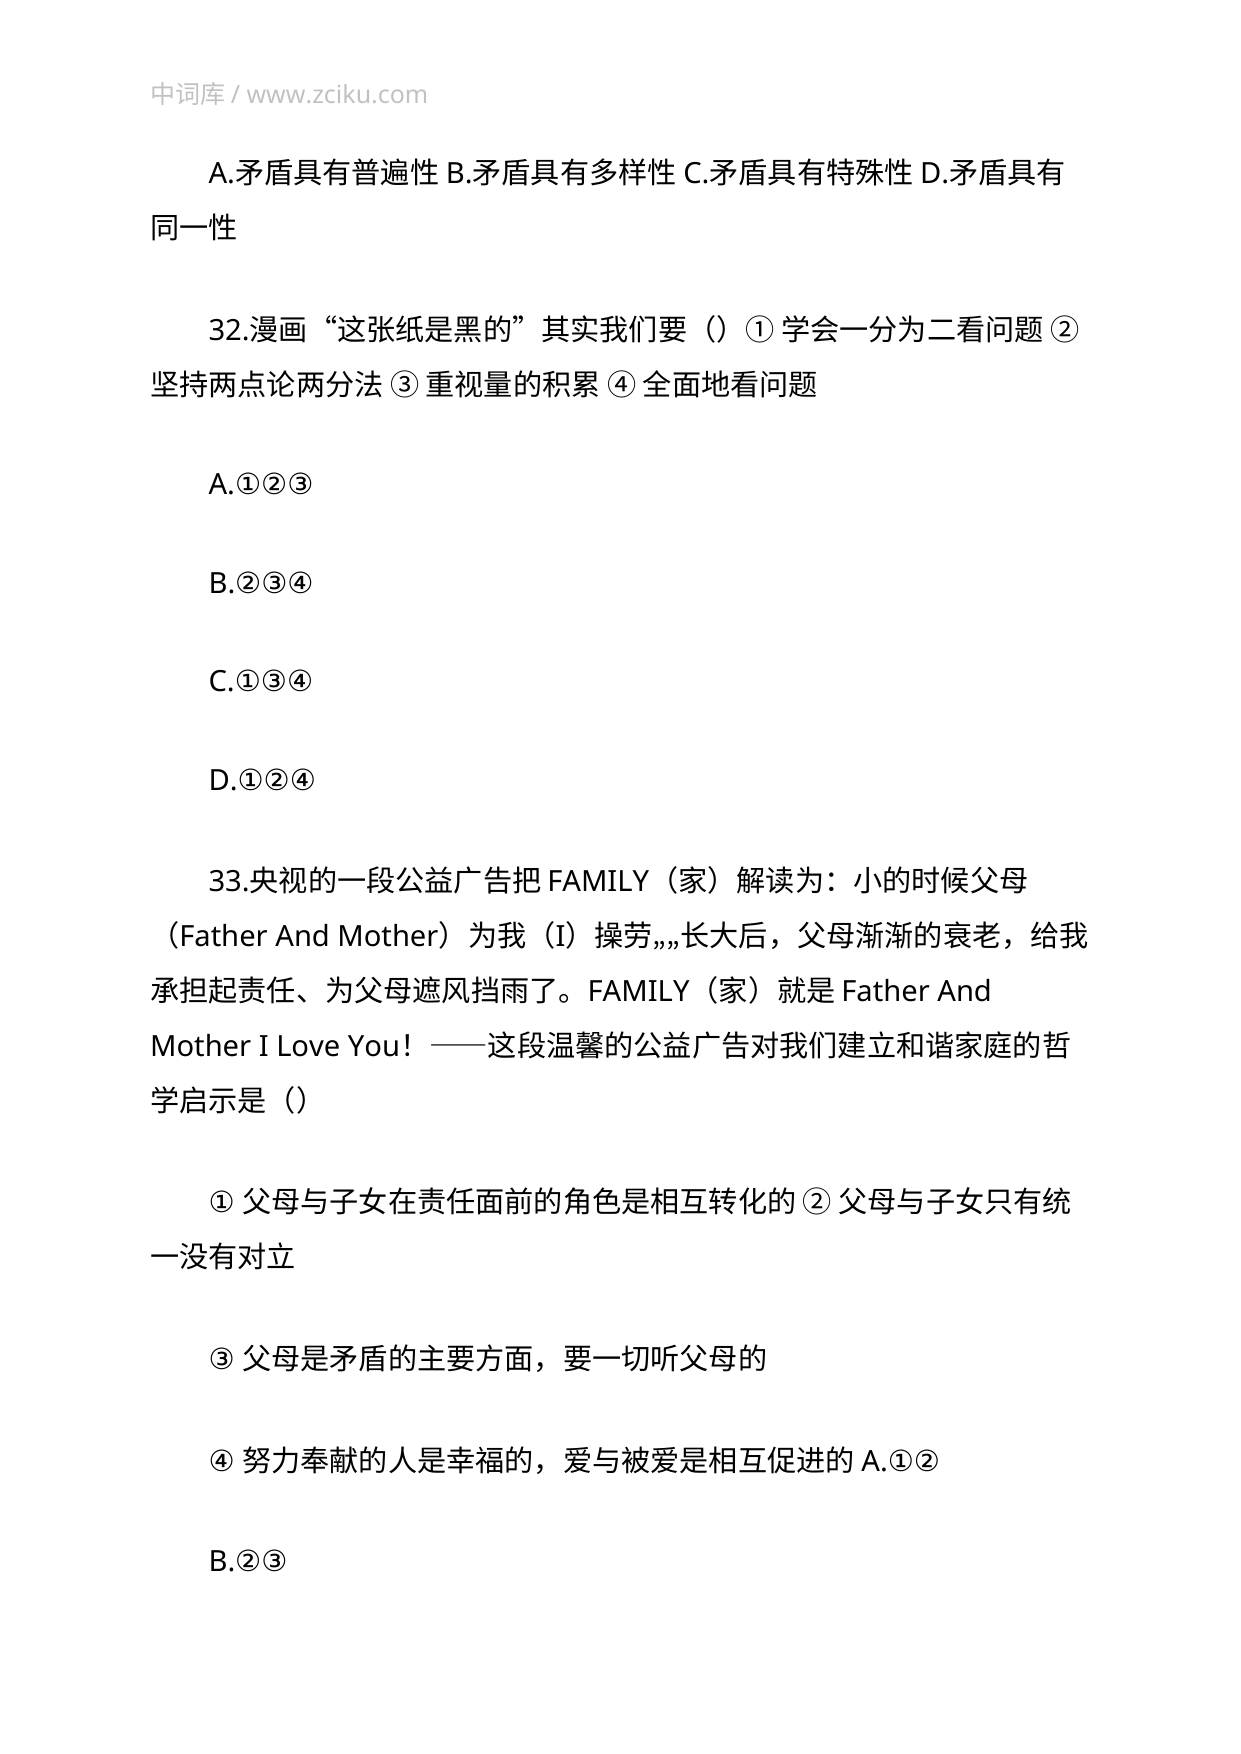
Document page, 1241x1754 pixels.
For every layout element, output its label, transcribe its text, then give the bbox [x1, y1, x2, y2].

text 32.漫画“这张纸是黑的”其实我们要（）① 学会一分为二看问题 ② 坚持两点论两分法 ③ 重视量的积累 ④ 全面地看问题 [150, 307, 1090, 404]
text ④ 努力奉献的人是幸福的，爱与被爱是相互促进的 A.①② [150, 1438, 1090, 1480]
text ① 父母与子女在责任面前的角色是相互转化的 ② 父母与子女只有统一没有对立 [150, 1179, 1090, 1276]
text ③ 父母是矛盾的主要方面，要一切听父母的 [150, 1336, 1090, 1378]
text B.②③④ [150, 562, 1090, 602]
text 33.央视的一段公益广告把FAMILY（家）解读为：小的时候父母（Father And Mother）为我（I）操劳„„长大后，父母渐渐的衰老，给我承担起责任、为父母遮风挡雨了。FAMILY（家）就是Father And Mother I Love You！——这段温馨的公益广告对我们建立和谐家庭的哲学启示是（） [150, 857, 1090, 1119]
text A.①②③ [150, 463, 1090, 503]
text A.矛盾具有普遍性 B.矛盾具有多样性 C.矛盾具有特殊性 D.矛盾具有同一性 [150, 150, 1090, 247]
text C.①③④ [150, 660, 1090, 700]
text B.②③ [150, 1540, 1090, 1579]
text D.①②④ [150, 759, 1090, 798]
